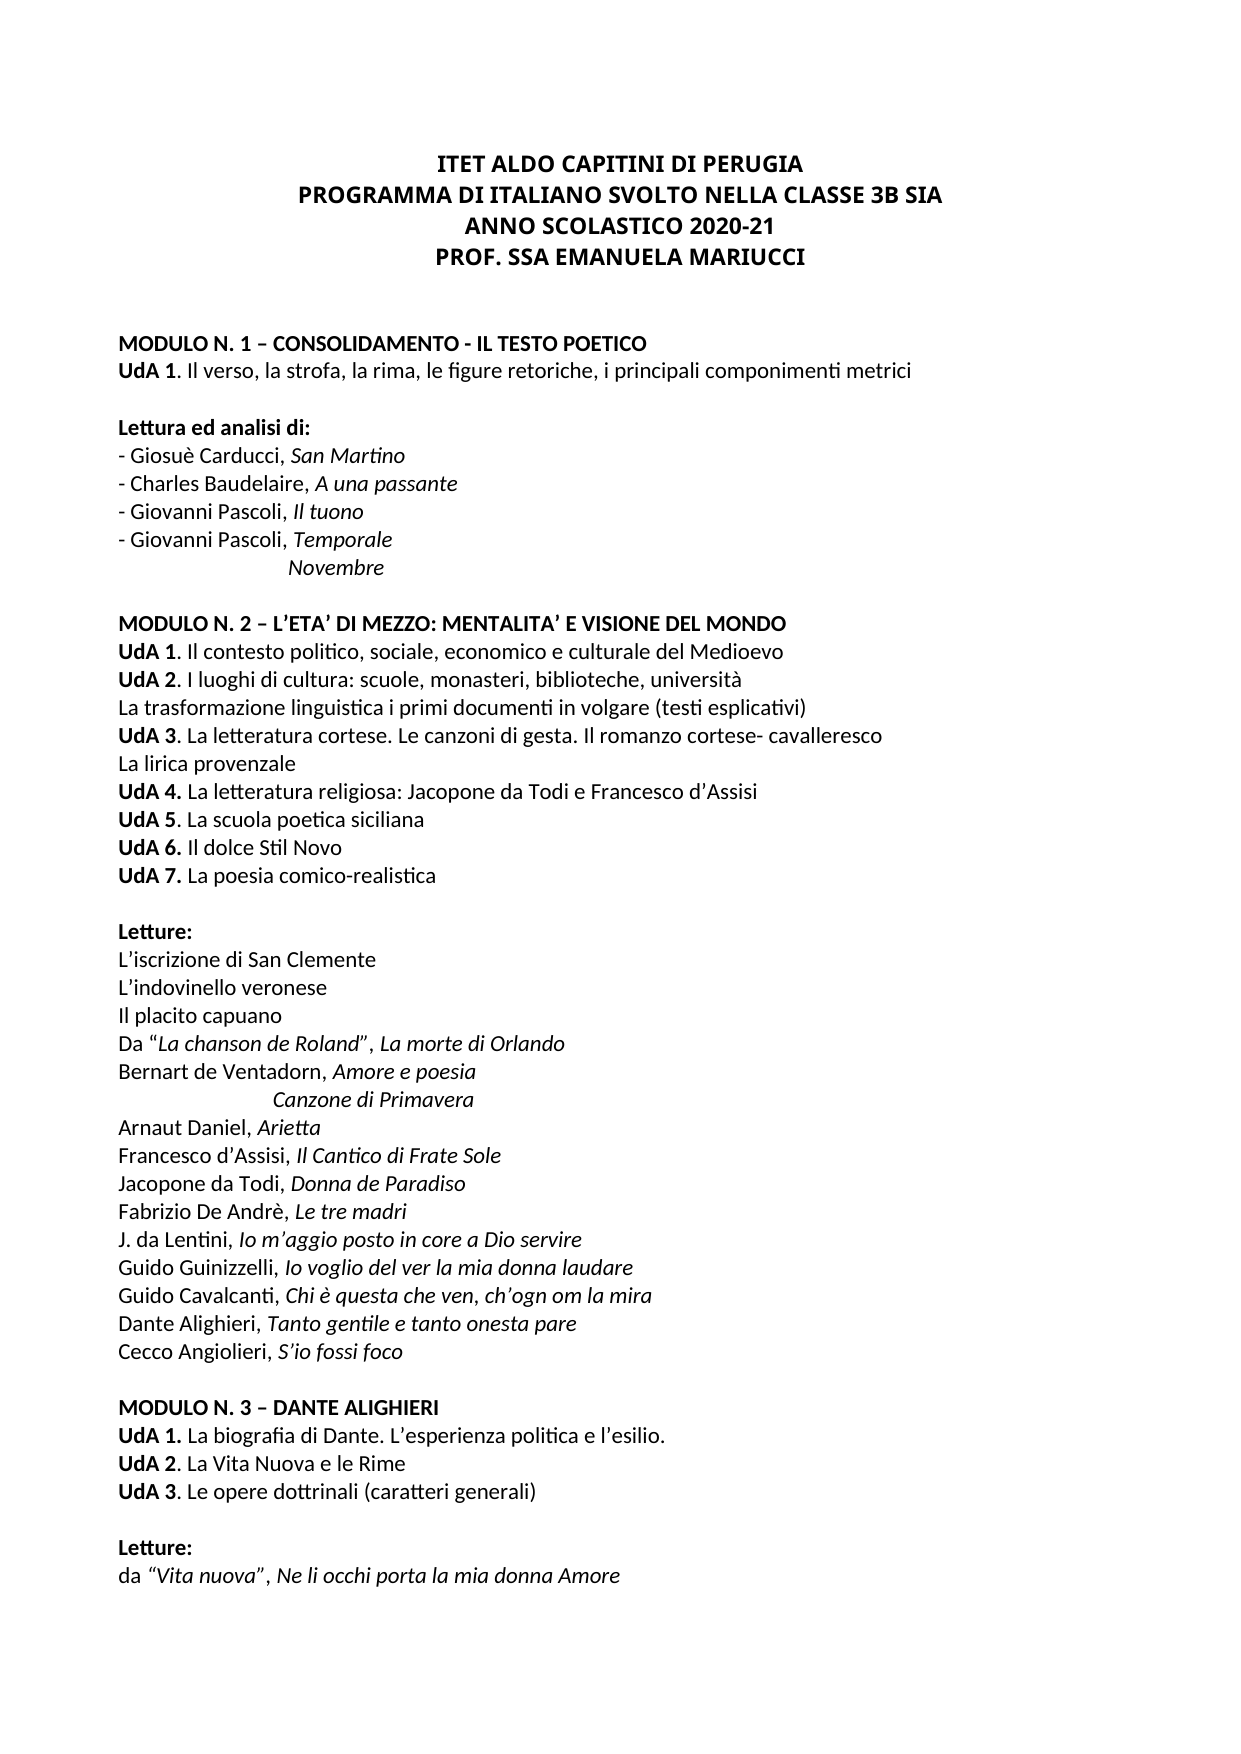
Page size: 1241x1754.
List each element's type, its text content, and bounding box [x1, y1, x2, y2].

text PROGRAMMA DI ITALIANO SVOLTO NELLA CLASSE 3B SIA [118, 179, 1122, 210]
text MODULO N. 1 – CONSOLIDAMENTO - IL TESTO POETICO [118, 329, 1122, 357]
text Il placito capuano [118, 1001, 1122, 1029]
text Jacopone da Todi, Donna de Paradiso [118, 1169, 1122, 1197]
text Fabrizio De Andrè, Le tre madri [118, 1197, 1122, 1225]
text Arnaut Daniel, Arietta [118, 1113, 1122, 1141]
text L’indovinello veronese [118, 973, 1122, 1001]
text UdA 1. Il contesto politico, sociale, economico e culturale del Medioevo [118, 637, 1122, 665]
text UdA 5. La scuola poetica siciliana [118, 805, 1122, 833]
text Canzone di Primavera [118, 1085, 1122, 1113]
text UdA 2. La Vita Nuova e le Rime [118, 1449, 1122, 1477]
text Da “La chanson de Roland”, La morte di Orlando [118, 1029, 1122, 1057]
text PROF. SSA EMANUELA MARIUCCI [118, 241, 1122, 273]
text Francesco d’Assisi, Il Cantico di Frate Sole [118, 1141, 1122, 1169]
text Dante Alighieri, Tanto gentile e tanto onesta pare [118, 1309, 1122, 1337]
text da “Vita nuova”, Ne li occhi porta la mia donna Amore [118, 1562, 1122, 1589]
text MODULO N. 3 – DANTE ALIGHIERI [118, 1393, 1122, 1421]
text Letture: [118, 917, 1122, 945]
text Novembre [118, 553, 1122, 581]
text UdA 3. La letteratura cortese. Le canzoni di gesta. Il romanzo cortese- cavalleresco [118, 721, 1122, 749]
text La trasformazione linguistica i primi documenti in volgare (testi esplicativi) [118, 693, 1122, 721]
text - Giovanni Pascoli, Temporale [118, 525, 1122, 553]
text La lirica provenzale [118, 749, 1122, 777]
text ITET ALDO CAPITINI DI PERUGIA [118, 148, 1122, 179]
text Guido Guinizzelli, Io voglio del ver la mia donna laudare [118, 1253, 1122, 1281]
text ANNO SCOLASTICO 2020-21 [118, 210, 1122, 241]
text J. da Lentini, Io m’aggio posto in core a Dio servire [118, 1225, 1122, 1253]
text Letture: [118, 1533, 1122, 1562]
text UdA 3. Le opere dottrinali (caratteri generali) [118, 1477, 1122, 1506]
text - Giosuè Carducci, San Martino [118, 441, 1122, 469]
text L’iscrizione di San Clemente [118, 945, 1122, 973]
text Bernart de Ventadorn, Amore e poesia [118, 1057, 1122, 1085]
text UdA 1. La biografia di Dante. L’esperienza politica e l’esilio. [118, 1421, 1122, 1449]
text Cecco Angiolieri, S’io fossi foco [118, 1337, 1122, 1365]
text UdA 6. Il dolce Stil Novo [118, 833, 1122, 861]
text UdA 7. La poesia comico-realistica [118, 861, 1122, 889]
text Lettura ed analisi di: [118, 413, 1122, 441]
text UdA 1. Il verso, la strofa, la rima, le figure retoriche, i principali componimenti metrici [118, 357, 1122, 385]
text UdA 4. La letteratura religiosa: Jacopone da Todi e Francesco d’Assisi [118, 777, 1122, 805]
text MODULO N. 2 – L’ETA’ DI MEZZO: MENTALITA’ E VISIONE DEL MONDO [118, 609, 1122, 637]
text Guido Cavalcanti, Chi è questa che ven, ch’ogn om la mira [118, 1281, 1122, 1309]
text UdA 2. I luoghi di cultura: scuole, monasteri, biblioteche, università [118, 665, 1122, 693]
text - Giovanni Pascoli, Il tuono [118, 497, 1122, 525]
text - Charles Baudelaire, A una passante [118, 469, 1122, 497]
